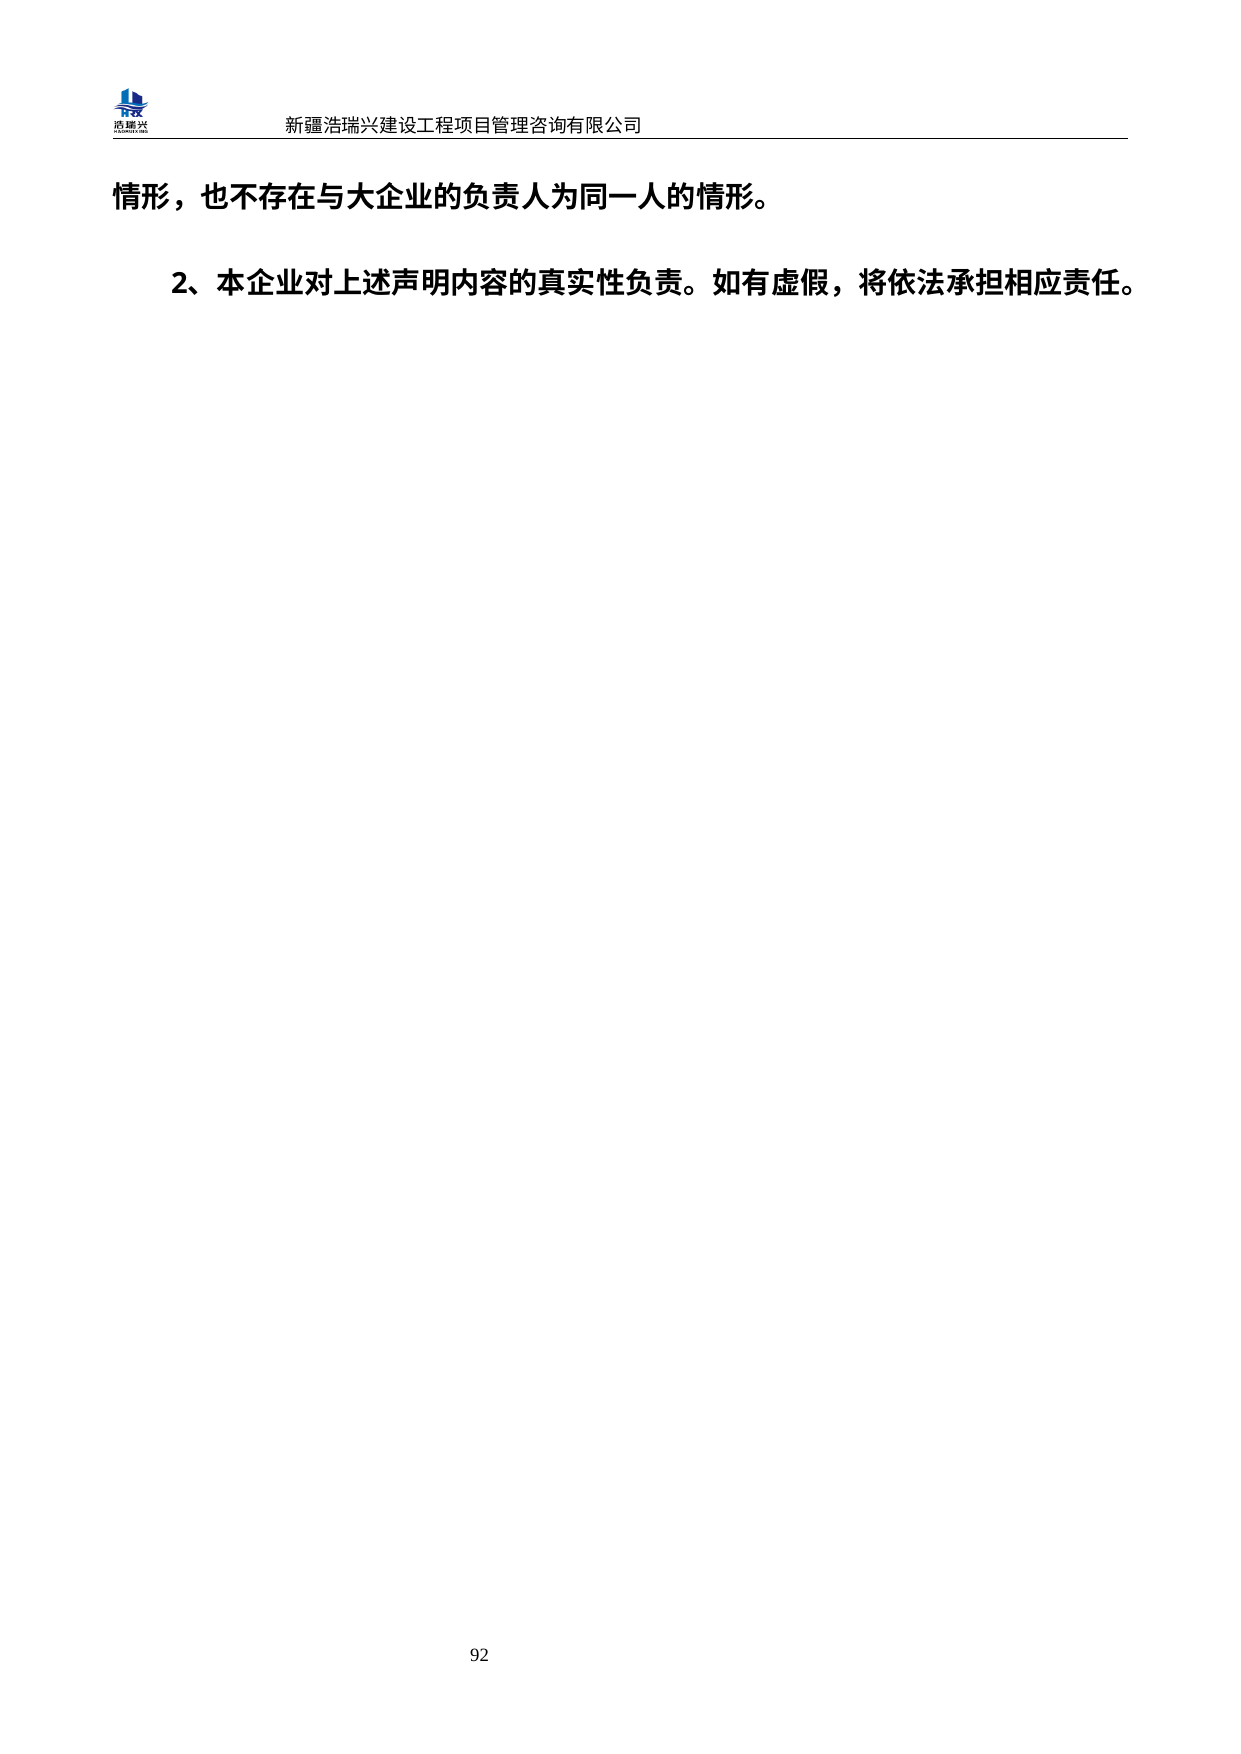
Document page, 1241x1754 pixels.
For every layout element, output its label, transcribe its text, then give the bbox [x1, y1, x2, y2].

picture [112, 88, 149, 133]
text 2、本企业对上述声明内容的真实性负责。如有虚假，将依法承担相应责任。 [112, 248, 1128, 313]
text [112, 162, 1128, 227]
